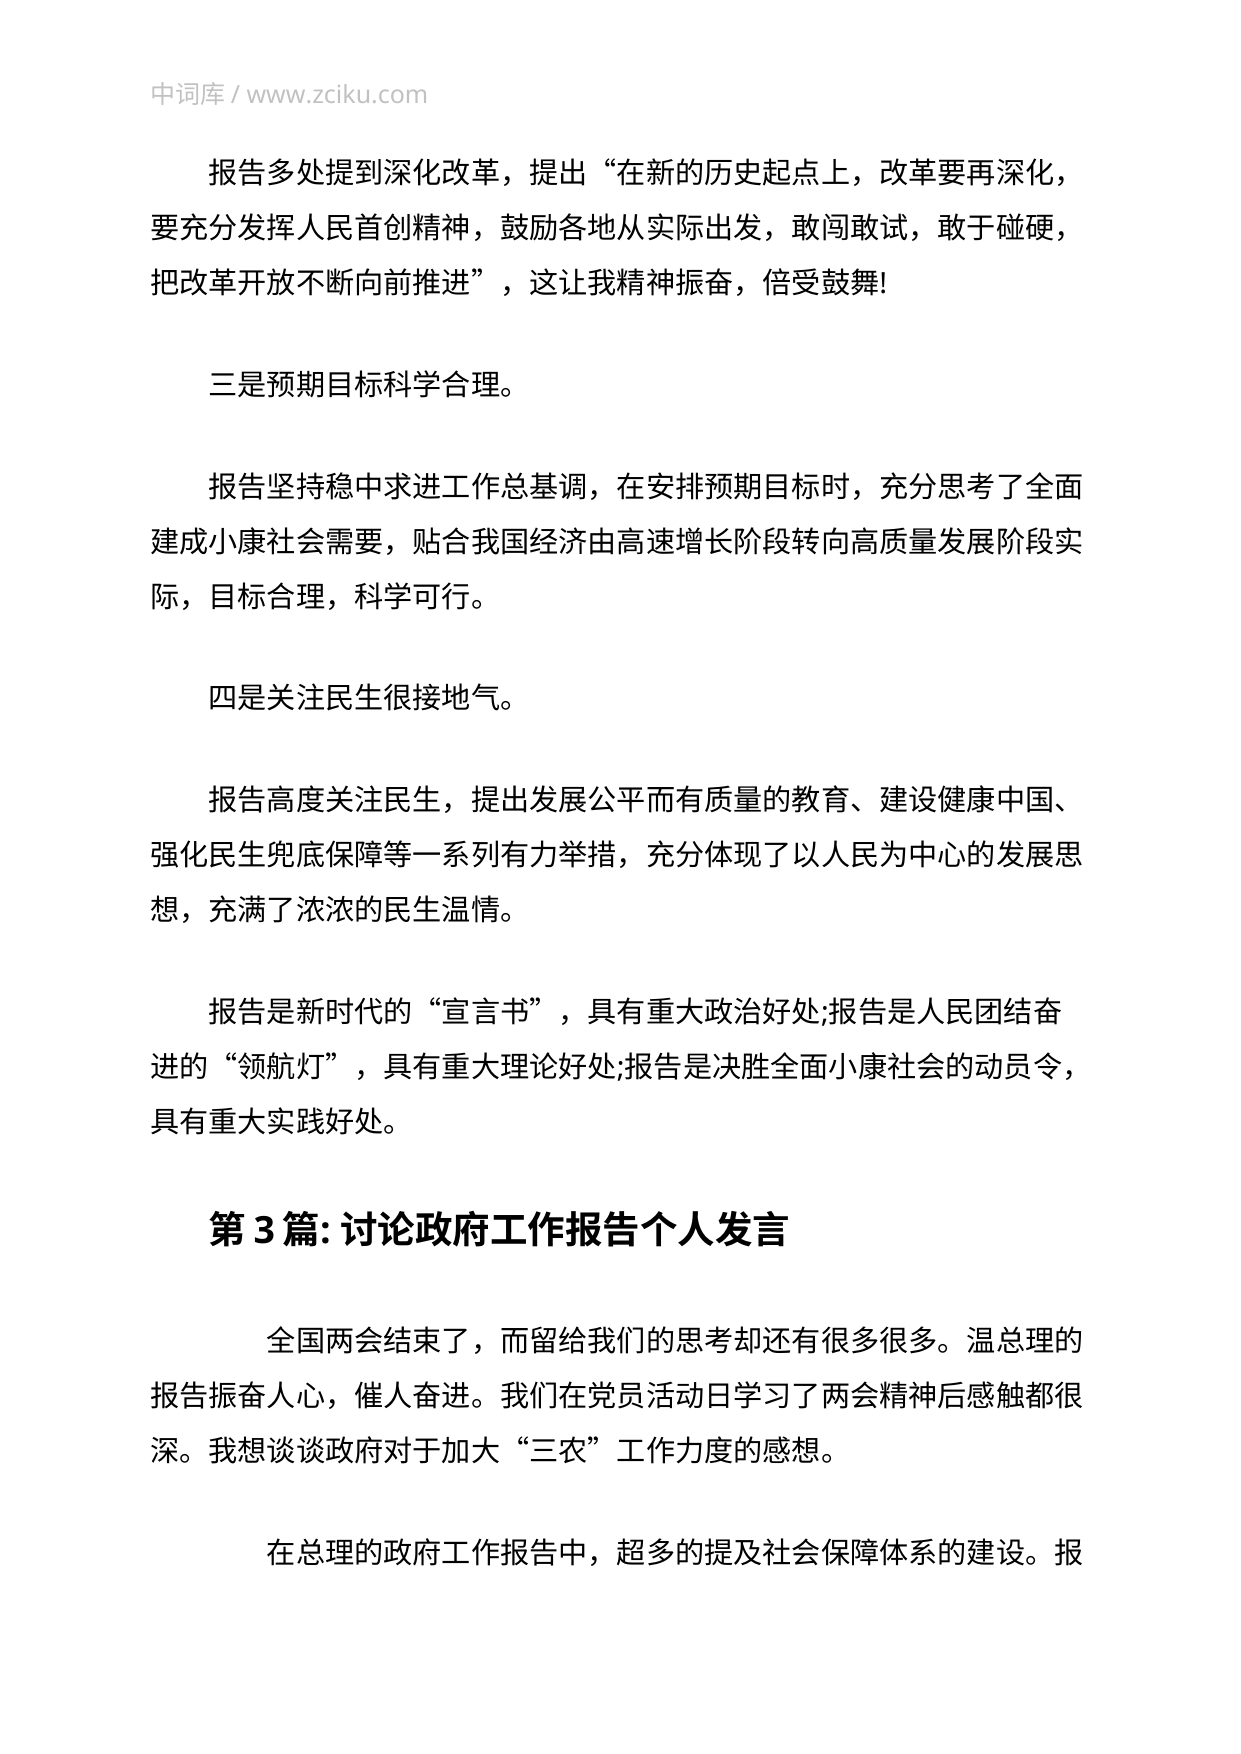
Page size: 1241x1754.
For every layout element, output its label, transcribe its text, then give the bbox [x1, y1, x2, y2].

text 全国两会结束了，而留给我们的思考却还有很多很多。温总理的报告振奋人心，催人奋进。我们在党员活动日学习了两会精神后感触都很深。我想谈谈政府对于加大“三农”工作力度的感想。 [150, 1318, 1090, 1470]
text 报告高度关注民生，提出发展公平而有质量的教育、建设健康中国、强化民生兜底保障等一系列有力举措，充分体现了以人民为中心的发展思想，充满了浓浓的民生温情。 [150, 777, 1090, 929]
text 报告是新时代的“宣言书”，具有重大政治好处;报告是人民团结奋进的“领航灯”，具有重大理论好处;报告是决胜全面小康社会的动员令，具有重大实践好处。 [150, 988, 1090, 1141]
text 报告多处提到深化改革，提出“在新的历史起点上，改革要再深化，要充分发挥人民首创精神，鼓励各地从实际出发，敢闯敢试，敢于碰硬，把改革开放不断向前推进”，这让我精神振奋，倍受鼓舞! [150, 150, 1090, 302]
text 报告坚持稳中求进工作总基调，在安排预期目标时，充分思考了全面建成小康社会需要，贴合我国经济由高速增长阶段转向高质量发展阶段实际，目标合理，科学可行。 [150, 463, 1090, 616]
text 四是关注民生很接地气。 [150, 675, 1090, 717]
text 三是预期目标科学合理。 [150, 362, 1090, 404]
text 第3篇: 讨论政府工作报告个人发言 [150, 1200, 1090, 1255]
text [150, 1529, 1090, 1572]
